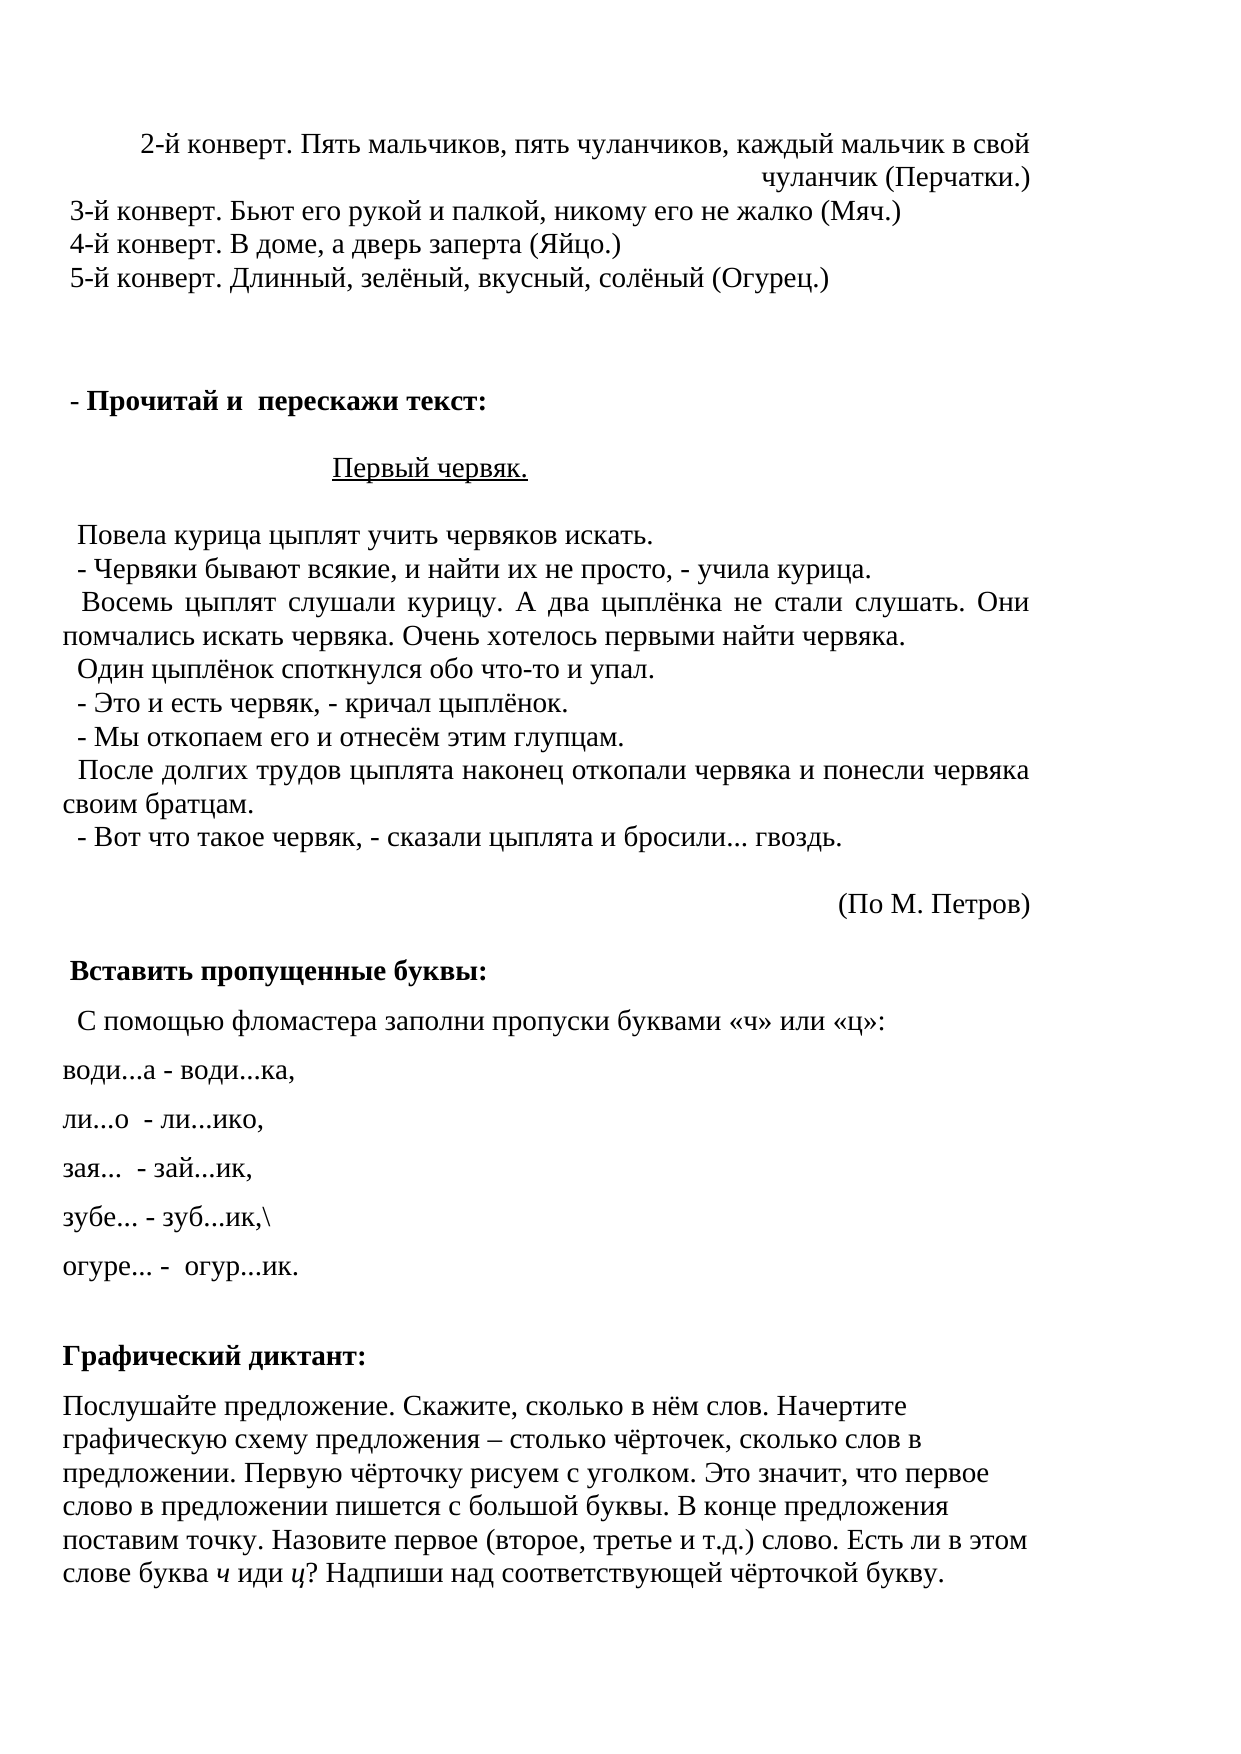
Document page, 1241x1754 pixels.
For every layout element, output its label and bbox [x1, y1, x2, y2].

table_header [59, 118, 1033, 1612]
